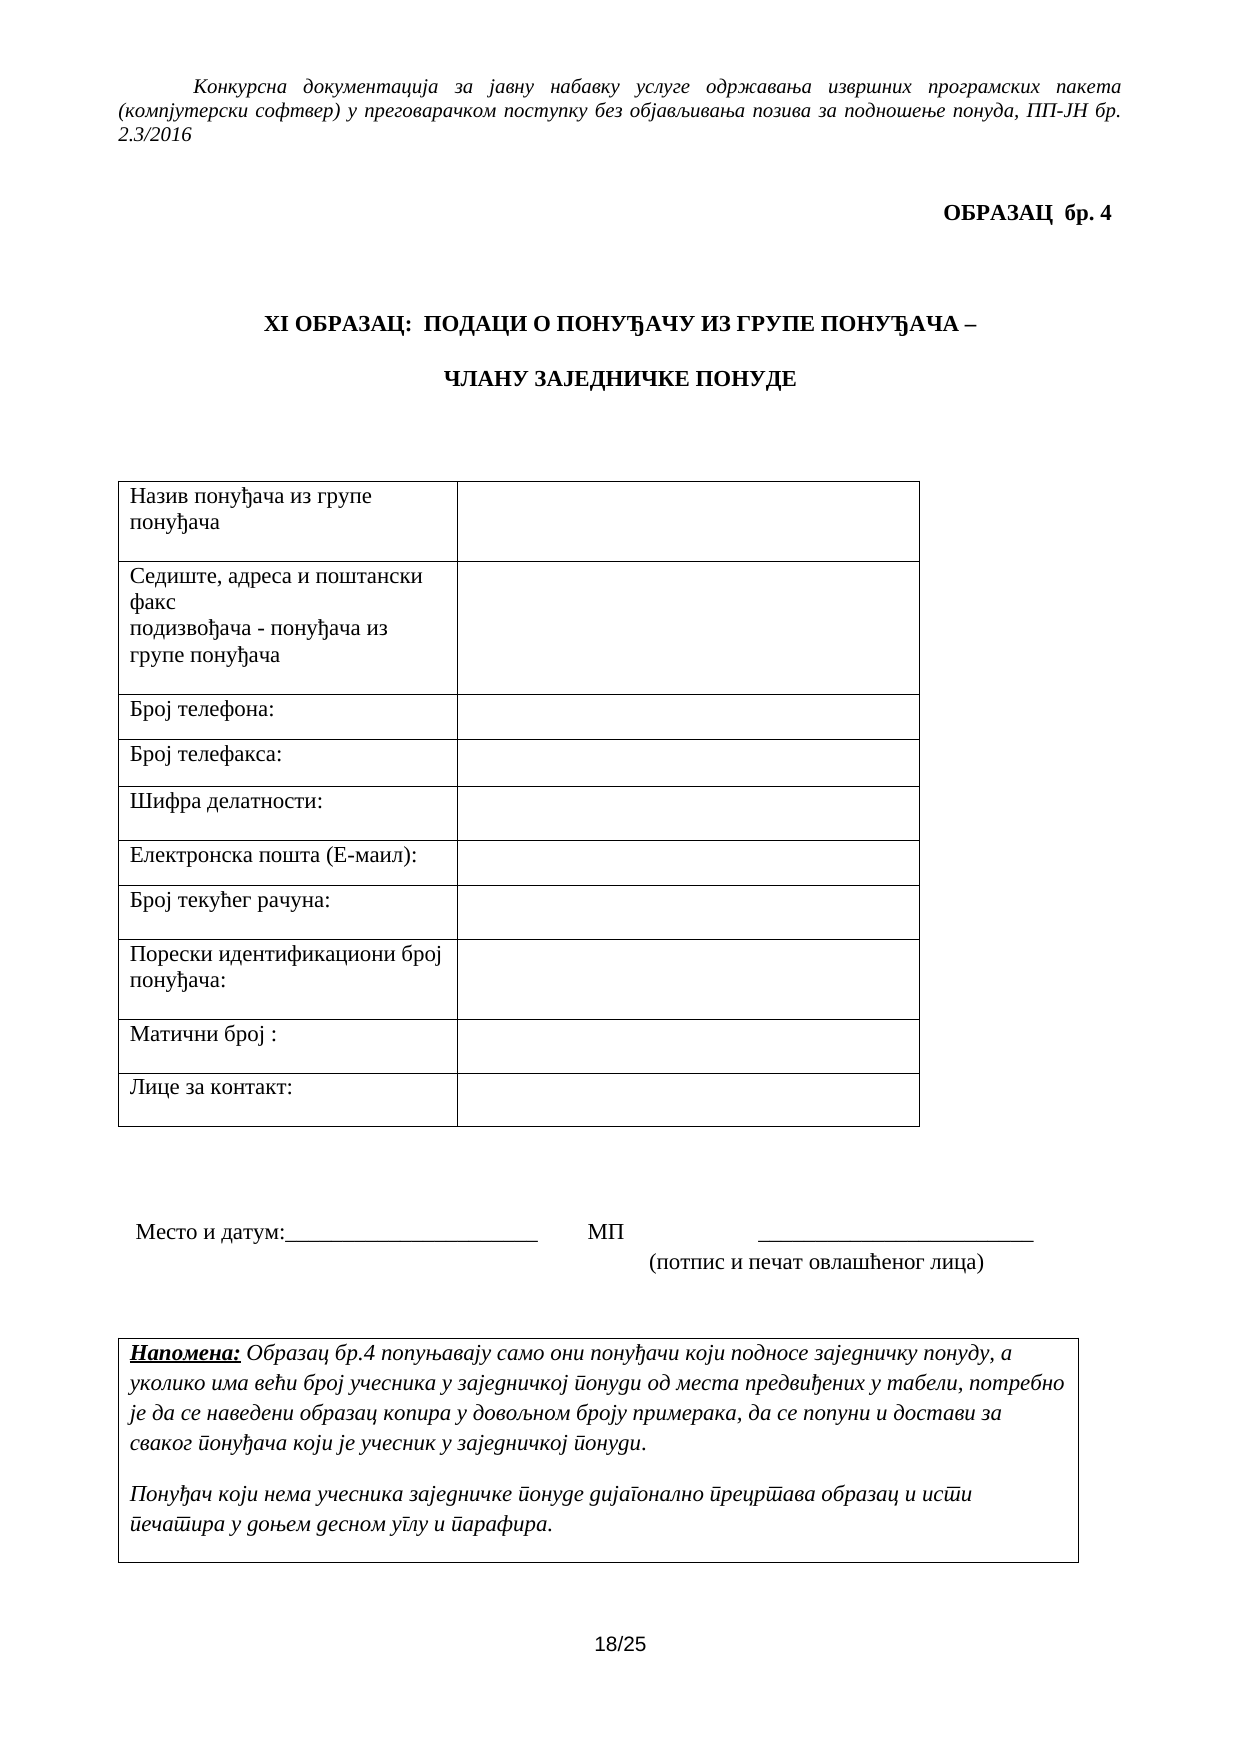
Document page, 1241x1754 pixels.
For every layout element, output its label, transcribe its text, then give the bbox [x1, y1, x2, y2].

table_cell Шифра делатности: [119, 787, 457, 840]
table_cell Број телефакса: [119, 740, 457, 786]
subtitle XI ОБРАЗАЦ: ПОДАЦИ О ПОНУЂАЧУ ИЗ ГРУПЕ ПОНУЂАЧА – [118, 310, 1122, 336]
table_header [458, 482, 919, 561]
table_cell [458, 886, 919, 938]
table_cell Електронска пошта (Е-маил): [119, 841, 457, 885]
table_cell Матични број : [119, 1020, 457, 1072]
list ОБРАЗАЦ бр. 4 [868, 199, 1122, 226]
table_cell Лице за контакт: [119, 1074, 457, 1126]
table_cell [458, 1074, 919, 1126]
table_cell Број телефона: [119, 695, 457, 739]
text Место и датум:______________________ МП ________________________ (потпис и печат овлашћеног лица) [118, 1218, 1122, 1274]
table_cell [458, 787, 919, 840]
table_header Назив понуђача из групе понуђача [119, 482, 457, 561]
table_cell Порески идентификациони број понуђача: [119, 940, 457, 1019]
table_cell [458, 841, 919, 885]
table_header Напомена: Образац бр.4 попуњавају само они понуђачи који подносе заједничку понуду, а уколико има већи број учесника у заједничкој понуди од места предвиђених у табели, потребно је да се наведени образац копира у довољном броју примерака, да се попуни и достави за сваког понуђача који је учесник у заједничкој понуди. Понуђач који нема учесника заједничке понуде дијагонално прецртава образац и исти печатира у доњем десном углу и парафира. [119, 1339, 1078, 1562]
subtitle ЧЛАНУ ЗАЈЕДНИЧКЕ ПОНУДЕ [118, 365, 1122, 391]
table_cell [458, 562, 919, 693]
table_cell Број текућег рачуна: [119, 886, 457, 938]
table_cell Седиште, адреса и поштански факс подизвођача - понуђача из групе понуђача [119, 562, 457, 693]
table_cell [458, 695, 919, 739]
table_cell [458, 1020, 919, 1072]
table_cell [458, 940, 919, 1019]
table_cell [458, 740, 919, 786]
